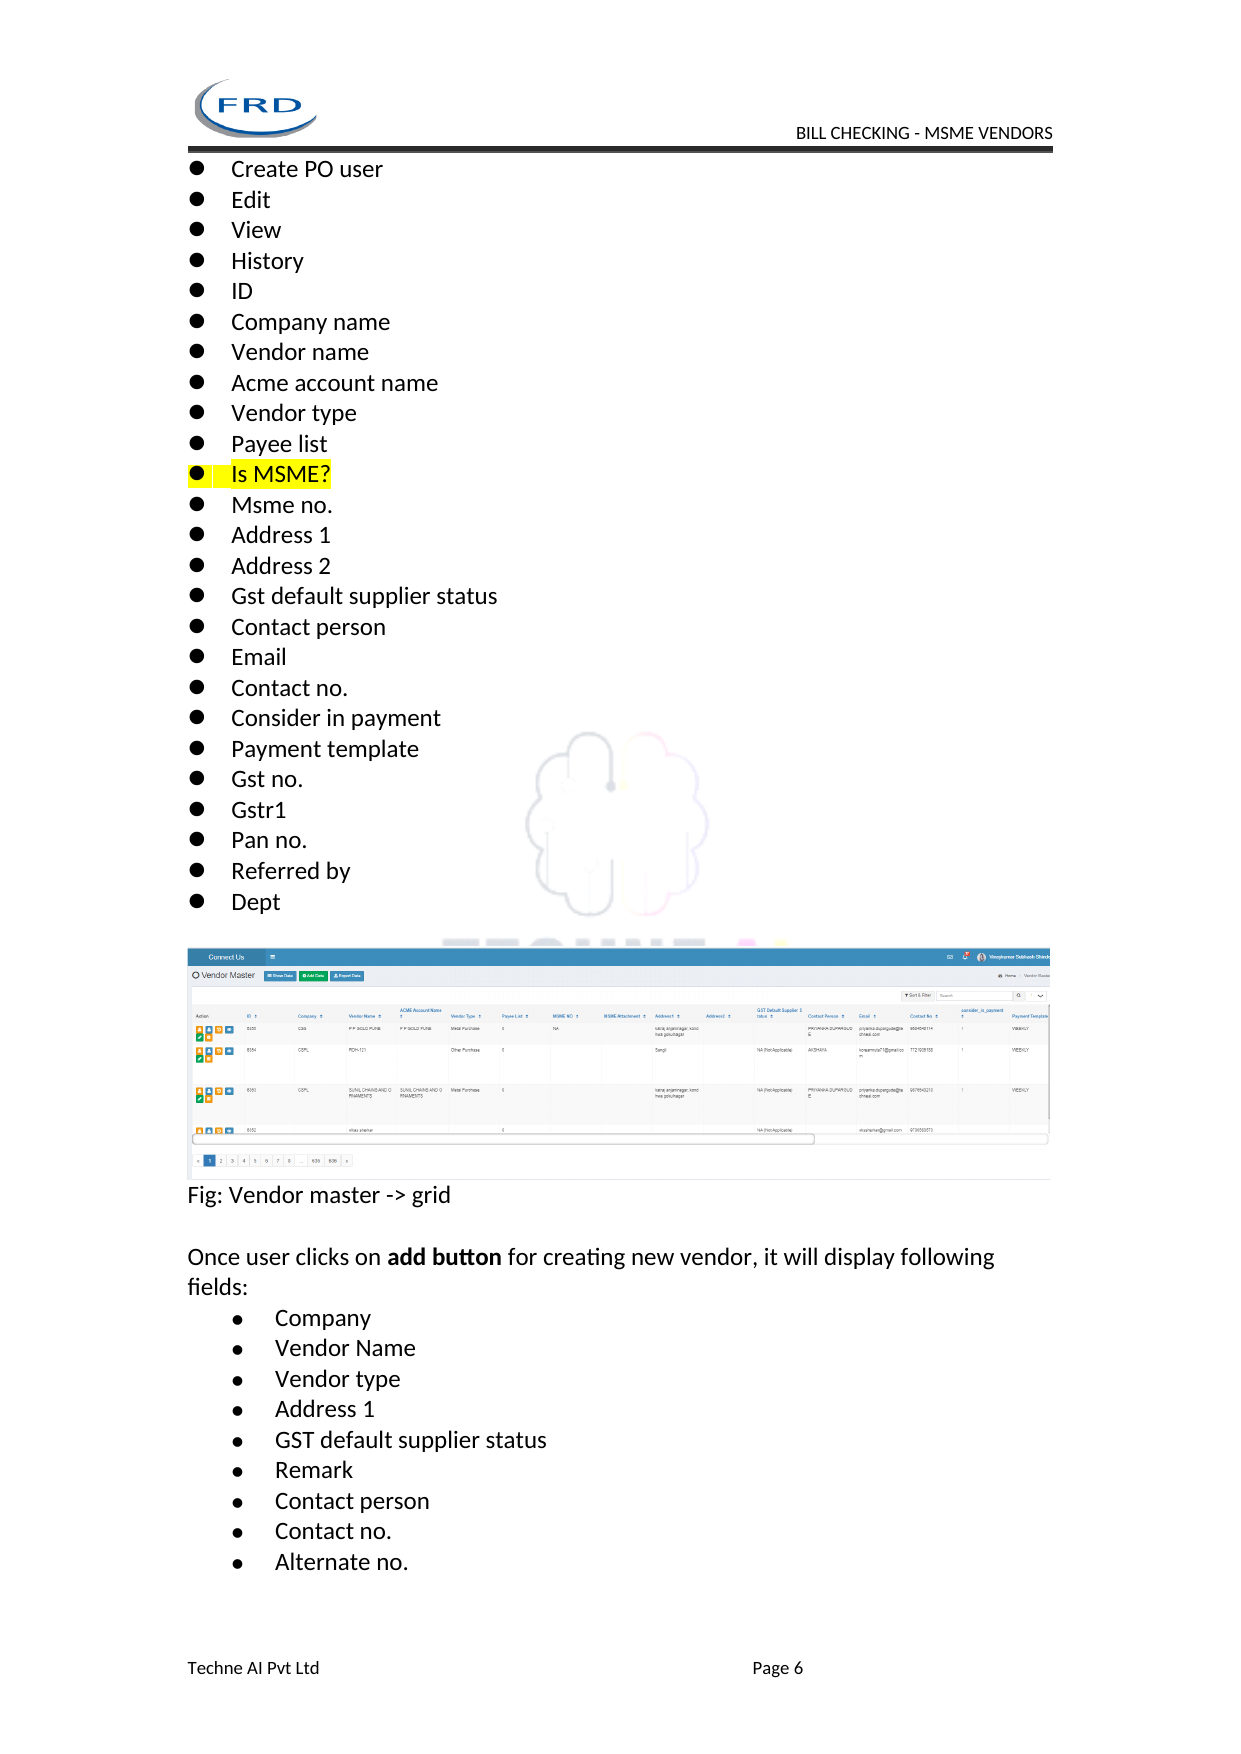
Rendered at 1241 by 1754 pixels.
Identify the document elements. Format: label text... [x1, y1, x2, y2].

list Contact person [231, 1485, 1053, 1515]
list Remark [231, 1454, 1053, 1485]
list Contact no. [231, 1515, 1053, 1546]
list Edit [187, 184, 1053, 214]
list Pan no. [187, 825, 1053, 855]
text Fig: Vendor master -> grid [187, 1180, 1053, 1210]
list History [187, 245, 1053, 275]
list Msme no. [187, 489, 1053, 519]
list Email [187, 642, 1053, 672]
picture [187, 946, 1050, 1180]
list Gst no. [187, 764, 1053, 794]
list Create PO user [187, 153, 1053, 184]
list Company [231, 1302, 1053, 1332]
list Is MSME? [187, 458, 1053, 489]
list Vendor type [231, 1363, 1053, 1393]
list Consider in payment [187, 703, 1053, 733]
list Gstr1 [187, 794, 1053, 825]
list Vendor Name [231, 1332, 1053, 1363]
list Acme account name [187, 367, 1053, 397]
list Payment template [187, 733, 1053, 764]
list Contact person [187, 611, 1053, 642]
list Dept [187, 886, 1053, 916]
list Vendor name [187, 336, 1053, 367]
list Contact no. [187, 672, 1053, 703]
list Referred by [187, 855, 1053, 886]
list Address 2 [187, 550, 1053, 581]
list Gst default supplier status [187, 581, 1053, 611]
list View [187, 214, 1053, 245]
list Payee list [187, 428, 1053, 458]
list Vendor type [187, 397, 1053, 428]
text Once user clicks on add button for creating new vendor, it will display following fields: [187, 1241, 1053, 1302]
list Address 1 [231, 1393, 1053, 1424]
list ID [187, 275, 1053, 306]
list GST default supplier status [231, 1424, 1053, 1454]
list Company name [187, 306, 1053, 336]
list Address 1 [187, 519, 1053, 550]
list Alternate no. [231, 1546, 1053, 1576]
